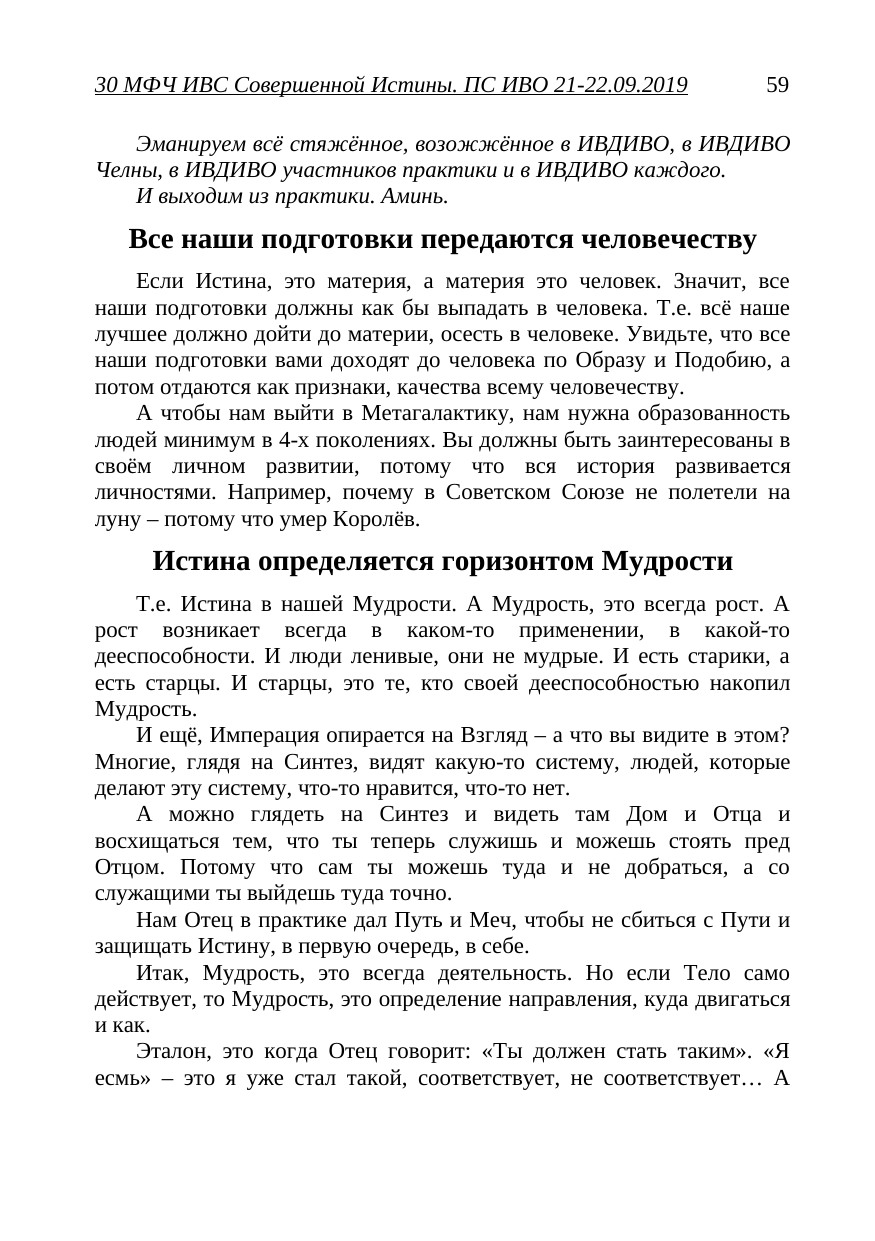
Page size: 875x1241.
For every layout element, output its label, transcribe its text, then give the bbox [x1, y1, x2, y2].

text Эманируем всё стяжённое, возожжённое в ИВДИВО, в ИВДИВО Челны, в ИВДИВО участников практики и в ИВДИВО каждого. [94, 130, 791, 183]
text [94, 1038, 791, 1090]
text Итак, Мудрость, это всегда деятельность. Но если Тело само действует, то Мудрость, это определение направления, куда двигаться и как. [94, 958, 791, 1038]
text Т.е. Истина в нашей Мудрости. А Мудрость, это всегда рост. А рост возникает всегда в каком-то применении, в какой-то дееспособности. И люди ленивые, они не мудрые. И есть старики, а есть старцы. И старцы, это те, кто своей дееспособностью накопил Мудрость. [94, 589, 791, 721]
subtitle Истина определяется горизонтом Мудрости [94, 543, 791, 577]
text А можно глядеть на Синтез и видеть там Дом и Отца и восхищаться тем, что ты теперь служишь и можешь стоять пред Отцом. Потому что сам ты можешь туда и не добраться, а со служащими ты выйдешь туда точно. [94, 800, 791, 906]
text Нам Отец в практике дал Путь и Меч, чтобы не сбиться с Пути и защищать Истину, в первую очередь, в себе. [94, 906, 791, 958]
text А чтобы нам выйти в Метагалактику, нам нужна образованность людей минимум в 4-х поколениях. Вы должны быть заинтересованы в своём личном развитии, потому что вся история развивается личностями. Например, почему в Советском Союзе не полетели на луну – потому что умер Королёв. [94, 399, 791, 531]
subtitle Все наши подготовки передаются человечеству [94, 221, 791, 255]
text Если Истина, это материя, а материя это человек. Значит, все наши подготовки должны как бы выпадать в человека. Т.е. всё наше лучшее должно дойти до материи, осесть в человеке. Увидьте, что все наши подготовки вами доходят до человека по Образу и Подобию, а потом отдаются как признаки, качества всему человечеству. [94, 267, 791, 399]
text И выходим из практики. Аминь. [94, 183, 791, 209]
text И ещё, Имперация опирается на Взгляд – а что вы видите в этом? Многие, глядя на Синтез, видят какую-то систему, людей, которые делают эту систему, что-то нравится, что-то нет. [94, 721, 791, 800]
